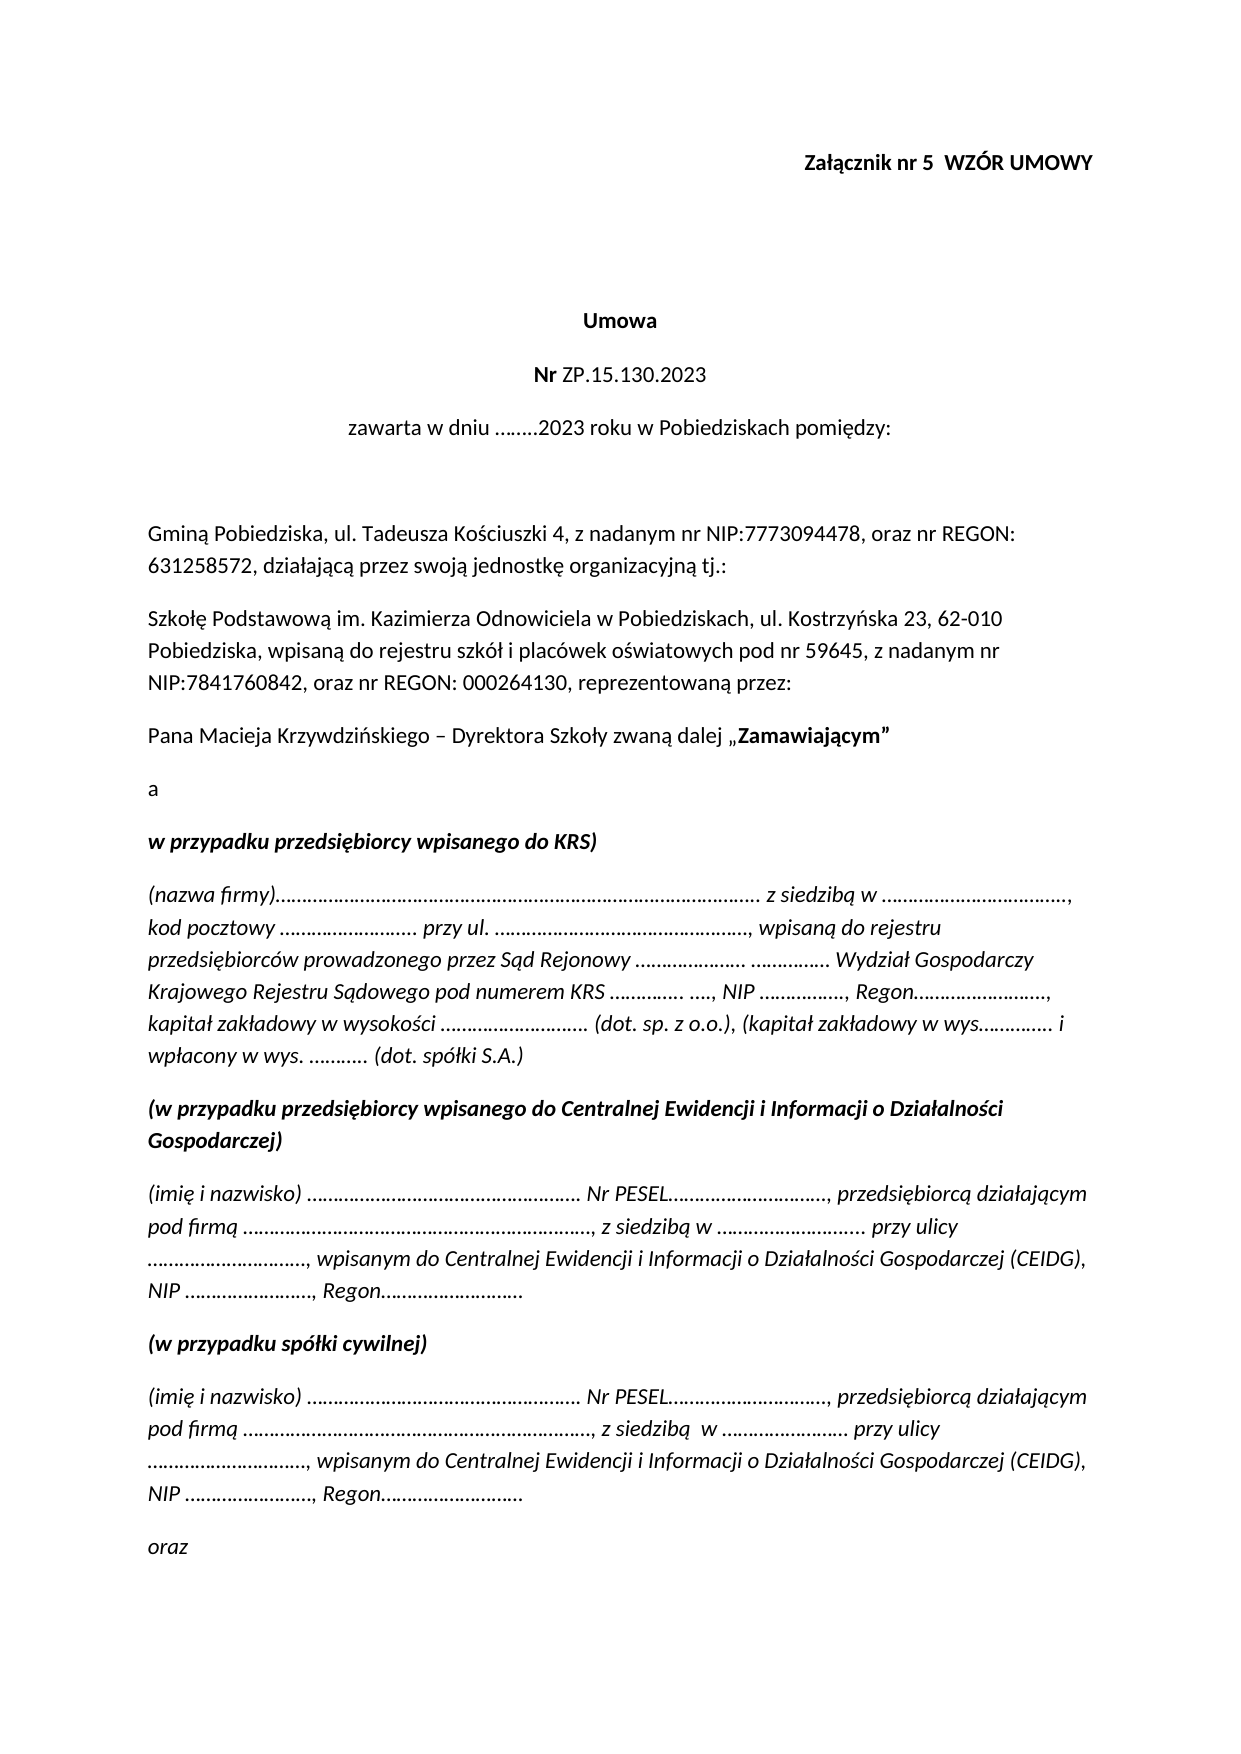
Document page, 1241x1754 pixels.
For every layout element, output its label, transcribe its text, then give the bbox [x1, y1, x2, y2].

text (imię i nazwisko) ……………………………………………. Nr PESEL…………………………, przedsiębiorcą działającym pod firmą …………………………………………………………, z siedzibą w …………………… przy ulicy …………………………, wpisanym do Centralnej Ewidencji i Informacji o Działalności Gospodarczej (CEIDG), NIP ……………………, Regon……………………… [148, 1382, 1093, 1507]
text (nazwa firmy)……………………………………………………………………………….. z siedzibą w …………………………….., kod pocztowy …………………….. przy ul. …………………………………………, wpisaną do rejestru przedsiębiorców prowadzonego przez Sąd Rejonowy ………………… …………… Wydział Gospodarczy Krajowego Rejestru Sądowego pod numerem KRS ………….. …., NIP ……………., Regon……………………., kapitał zakładowy w wysokości ………………………. (dot. sp. z o.o.), (kapitał zakładowy w wys………….. i wpłacony w wys. ……….. (dot. spółki S.A.) [148, 880, 1093, 1069]
text Umowa [148, 307, 1093, 335]
text (imię i nazwisko) ……………………………………………. Nr PESEL…………………………, przedsiębiorcą działającym pod firmą …………………………………………………………, z siedzibą w …………………….... przy ulicy …………………………, wpisanym do Centralnej Ewidencji i Informacji o Działalności Gospodarczej (CEIDG), NIP ……………………, Regon……………………… [148, 1179, 1093, 1304]
text w przypadku przedsiębiorcy wpisanego do KRS) [148, 827, 1093, 855]
text Gminą Pobiedziska, ul. Tadeusza Kościuszki 4, z nadanym nr NIP:7773094478, oraz nr REGON: 631258572, działającą przez swoją jednostkę organizacyjną tj.: [148, 519, 1093, 579]
text Załącznik nr 5 WZÓR UMOWY [148, 148, 1093, 176]
text a [148, 774, 1093, 802]
text (w przypadku przedsiębiorcy wpisanego do Centralnej Ewidencji i Informacji o Działalności Gospodarczej) [148, 1094, 1093, 1154]
text zawarta w dniu ……..2023 roku w Pobiedziskach pomiędzy: [148, 413, 1093, 441]
text Nr ZP.15.130.2023 [148, 360, 1093, 388]
text oraz [148, 1532, 1093, 1560]
text Szkołę Podstawową im. Kazimierza Odnowiciela w Pobiedziskach, ul. Kostrzyńska 23, 62-010 Pobiedziska, wpisaną do rejestru szkół i placówek oświatowych pod nr 59645, z nadanym nr NIP:7841760842, oraz nr REGON: 000264130, reprezentowaną przez: [148, 604, 1093, 696]
text (w przypadku spółki cywilnej) [148, 1329, 1093, 1357]
text Pana Macieja Krzywdzińskiego – Dyrektora Szkoły zwaną dalej „Zamawiającym” [148, 721, 1093, 749]
